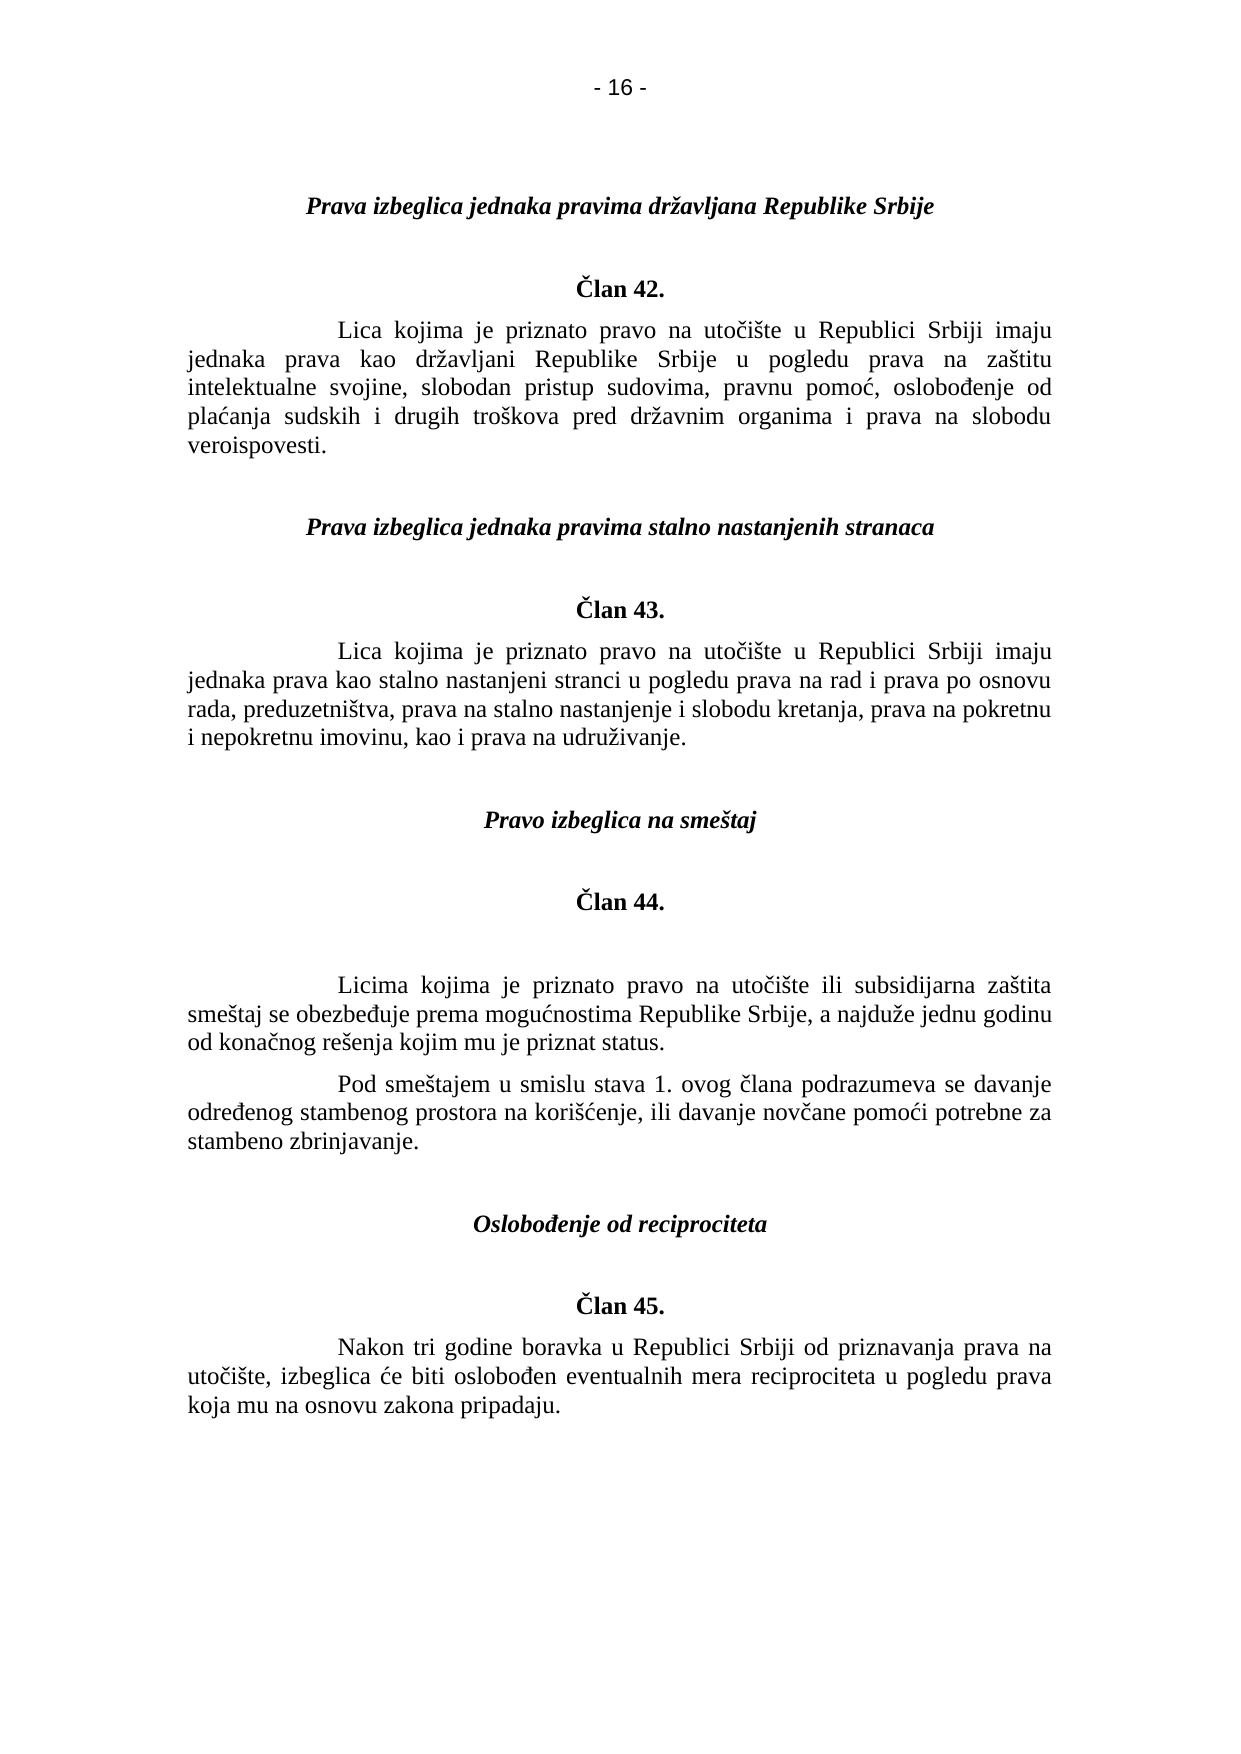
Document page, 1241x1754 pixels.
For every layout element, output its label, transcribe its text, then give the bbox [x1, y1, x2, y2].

text Nakon tri godine boravka u Republici Srbiji od priznavanja prava na utočište, izbeglica će biti oslobođen eventualnih mera reciprociteta u pogledu prava koja mu na osnovu zakona pripadaju. [187, 1332, 1053, 1419]
text Prava izbeglica jednaka pravima državljana Republike Srbije [232, 191, 1008, 220]
text Član 43. [262, 595, 978, 624]
text Član 42. [232, 274, 1008, 302]
text Lica kojima je priznato pravo na utočište u Republici Srbiji imaju jednaka prava kao stalno nastanjeni stranci u pogledu prava na rad i prava po osnovu rada, preduzetništva, prava na stalno nastanjenje i slobodu kretanja, prava na pokretnu i nepokretnu imovinu, kao i prava na udruživanje. [187, 636, 1053, 751]
text Pravo izbeglica na smeštaj [262, 805, 978, 834]
text Lica kojima je priznato pravo na utočište u Republici Srbiji imaju jednaka prava kao državljani Republike Srbije u pogledu prava na zaštitu intelektualne svojine, slobodan pristup sudovima, pravnu pomoć, oslobođenje od plaćanja sudskih i drugih troškova pred državnim organima i prava na slobodu veroispovesti. [187, 315, 1053, 459]
text Prava izbeglica jednaka pravima stalno nastanjenih stranaca [232, 512, 1008, 541]
text Član 44. [262, 887, 978, 916]
text Licima kojima je priznato pravo na utočište ili subsidijarna zaštita smeštaj se obezbeđuje prema mogućnostima Republike Srbije, a najduže jednu godinu od konačnog rešenja kojim mu je priznat status. [187, 970, 1053, 1056]
text Član 45. [262, 1291, 978, 1320]
text Pod smeštajem u smislu stava 1. ovog člana podrazumeva se davanje određenog stambenog prostora na korišćenje, ili davanje novčane pomoći potrebne za stambeno zbrinjavanje. [187, 1069, 1053, 1155]
text Oslobođenje od reciprociteta [262, 1209, 978, 1237]
